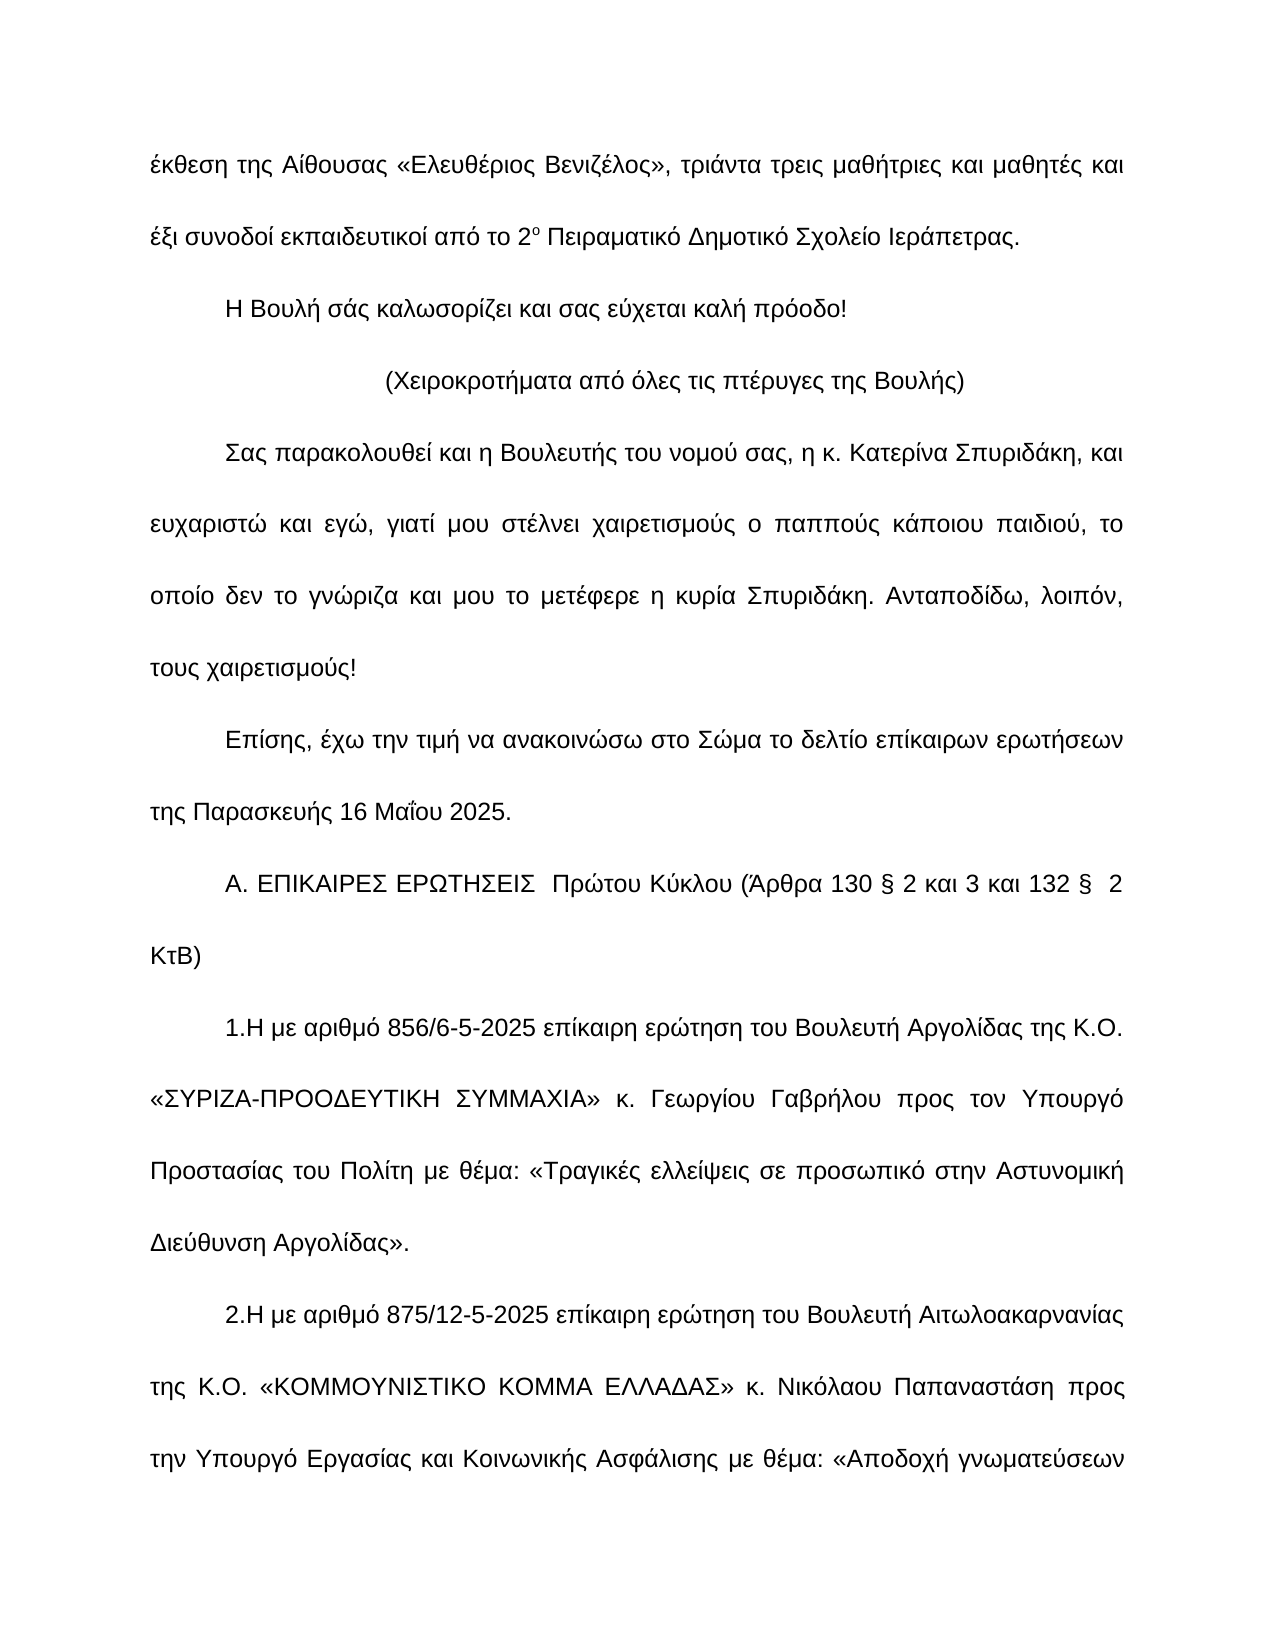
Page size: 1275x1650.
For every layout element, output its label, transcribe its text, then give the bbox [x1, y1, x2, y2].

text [150, 150, 1125, 251]
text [150, 1300, 1125, 1472]
text (Χειροκροτήματα από όλες τις πτέρυγες της Βουλής) [150, 366, 1125, 394]
text Α. ΕΠΙΚΑΙΡΕΣ ΕΡΩΤΗΣΕΙΣ Πρώτου Κύκλου (Άρθρα 130 § 2 και 3 και 132 § 2 ΚτΒ) [150, 869, 1125, 969]
text 1.Η με αριθμό 856/6-5-2025 επίκαιρη ερώτηση του Βουλευτή Αργολίδας της Κ.Ο. «ΣΥΡΙΖΑ-ΠΡΟΟΔΕΥΤΙΚΗ ΣΥΜΜΑΧΙΑ» κ. Γεωργίου Γαβρήλου προς τον Υπουργό Προστασίας του Πολίτη με θέμα: «Τραγικές ελλείψεις σε προσωπικό στην Αστυνομική Διεύθυνση Αργολίδας». [150, 1012, 1125, 1257]
text Σας παρακολουθεί και η Βουλευτής του νομού σας, η κ. Κατερίνα Σπυριδάκη, και ευχαριστώ και εγώ, γιατί μου στέλνει χαιρετισμούς ο παππούς κάποιου παιδιού, το οποίο δεν το γνώριζα και μου το μετέφερε η κυρία Σπυριδάκη. Ανταποδίδω, λοιπόν, τους χαιρετισμούς! [150, 437, 1125, 682]
text Επίσης, έχω την τιμή να ανακοινώσω στο Σώμα το δελτίο επίκαιρων ερωτήσεων της Παρασκευής 16 Μαΐου 2025. [150, 725, 1125, 826]
text Η Βουλή σάς καλωσορίζει και σας εύχεται καλή πρόοδο! [150, 294, 1125, 322]
